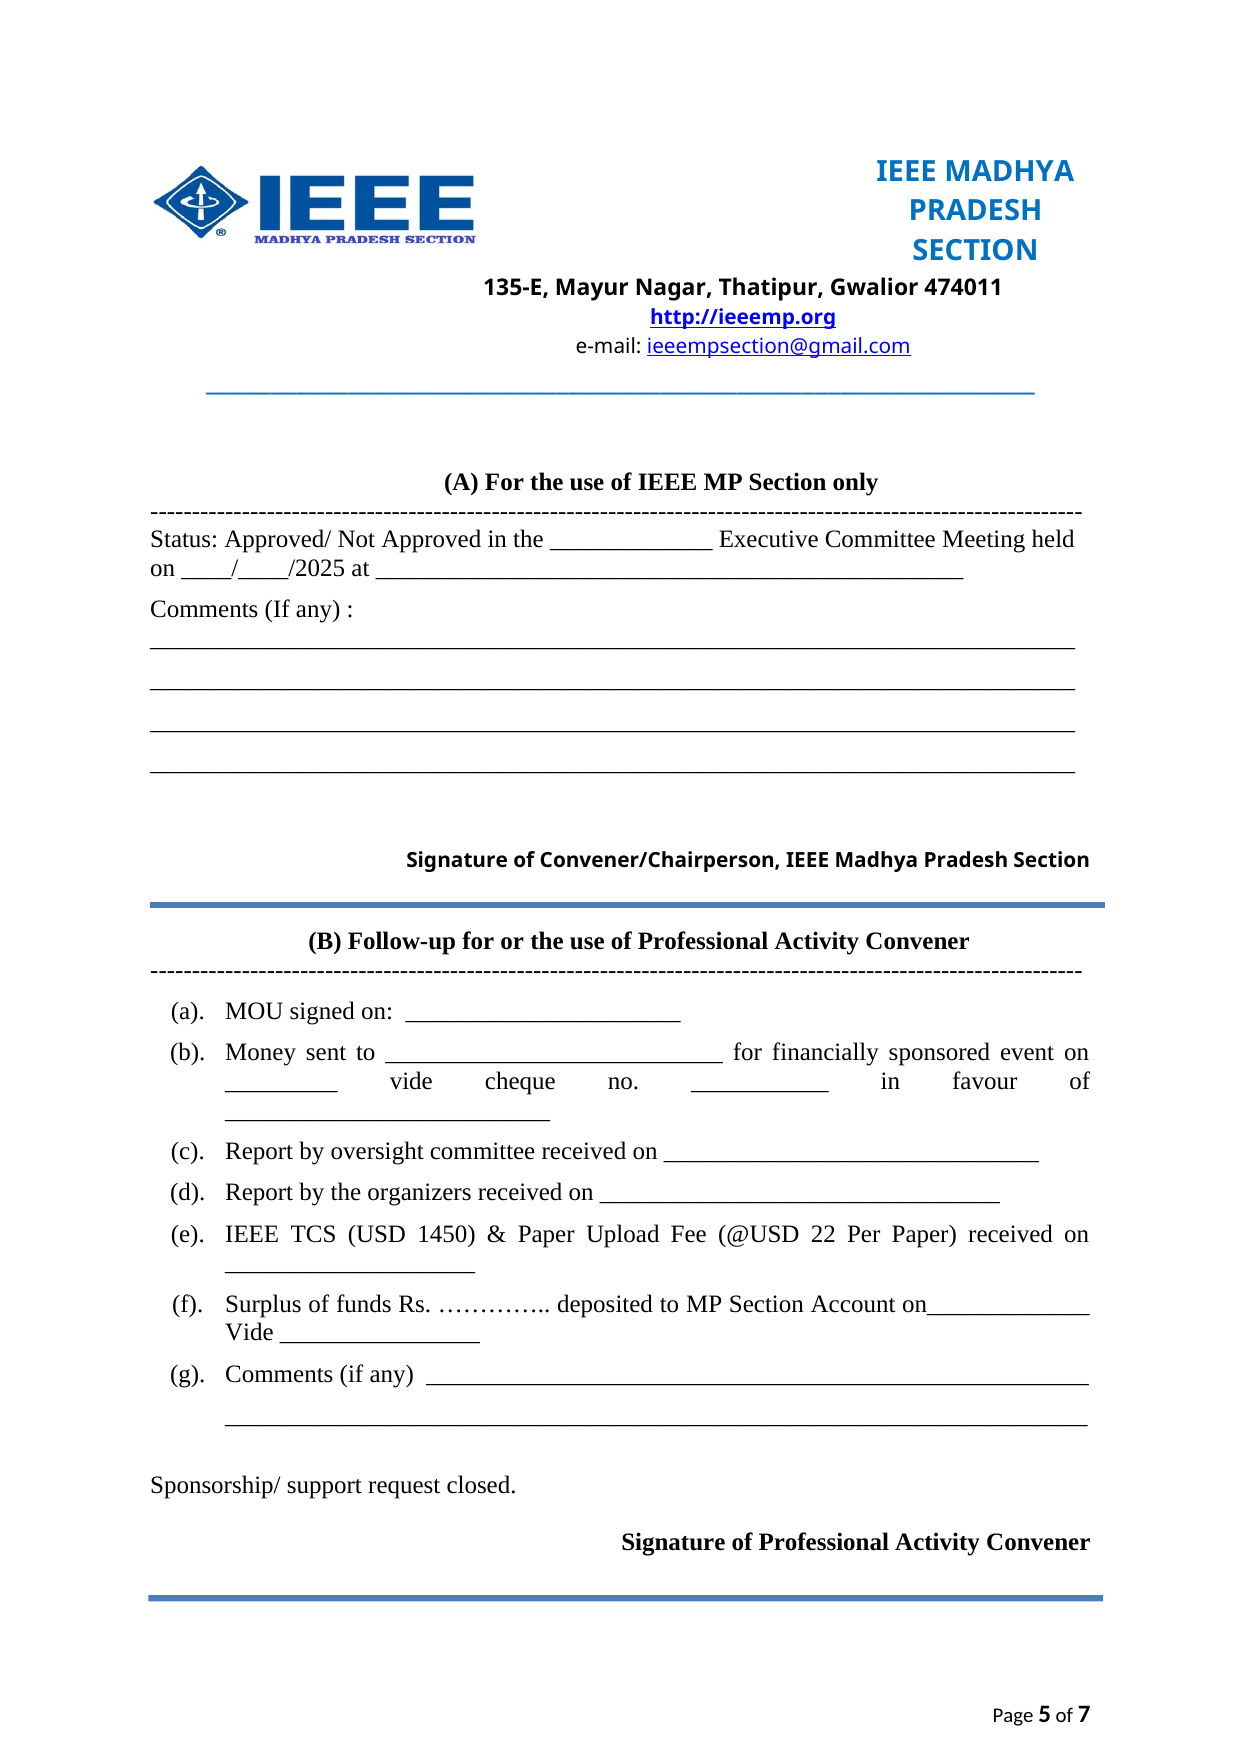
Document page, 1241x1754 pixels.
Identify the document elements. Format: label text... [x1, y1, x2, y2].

text __________________________________________________________________________ [150, 706, 1090, 734]
list Money sent to ___________________________ for financially sponsored event on _________ vide cheque no. ___________ in favour of __________________________ [187, 1037, 1090, 1124]
text IEEE MADHYA PRADESH SECTION [504, 150, 1090, 269]
list Report by oversight committee received on ______________________________ [187, 1136, 1090, 1165]
text e-mail: ieeempsection@gmail.com [396, 331, 1090, 359]
list Surplus of funds Rs. ………….. deposited to MP Section Account on_____________ Vide ________________ [187, 1289, 1090, 1346]
text Status: Approved/ Not Approved in the _____________ Executive Committee Meeting held on ____/____/2025 at _______________________________________________ [150, 524, 1090, 582]
list _____________________________________________________________________ [225, 1400, 1090, 1429]
text 135-E, Mayur Nagar, Thatipur, Gwalior 474011 [396, 271, 1090, 302]
text Signature of Convener/Chairperson, IEEE Madhya Pradesh Section [150, 845, 1090, 874]
text ________________________________________________________________ [150, 359, 1090, 399]
list Comments (if any) _____________________________________________________ [187, 1359, 1090, 1387]
list IEEE TCS (USD 1450) & Paper Upload Fee (@USD 22 Per Paper) received on ____________________ [187, 1219, 1090, 1276]
picture [145, 154, 487, 246]
text ---------------------------------------------------------------------------------------------------------------- [150, 955, 1090, 984]
text Comments (If any) : __________________________________________________________________________ [150, 594, 1090, 652]
text (A) For the use of IEEE MP Section only [187, 467, 1090, 496]
text Sponsorship/ support request closed. [150, 1470, 1090, 1499]
list MOU signed on: ______________________ [187, 996, 1090, 1025]
text __________________________________________________________________________ [150, 664, 1090, 693]
list Report by the organizers received on ________________________________ [187, 1177, 1090, 1206]
text Signature of Professional Activity Convener [150, 1527, 1090, 1556]
text ---------------------------------------------------------------------------------------------------------------- [150, 496, 1090, 524]
text http://ieeemp.org [396, 302, 1090, 331]
text __________________________________________________________________________ [150, 747, 1090, 776]
text (B) Follow-up for or the use of Professional Activity Convener [187, 926, 1090, 955]
